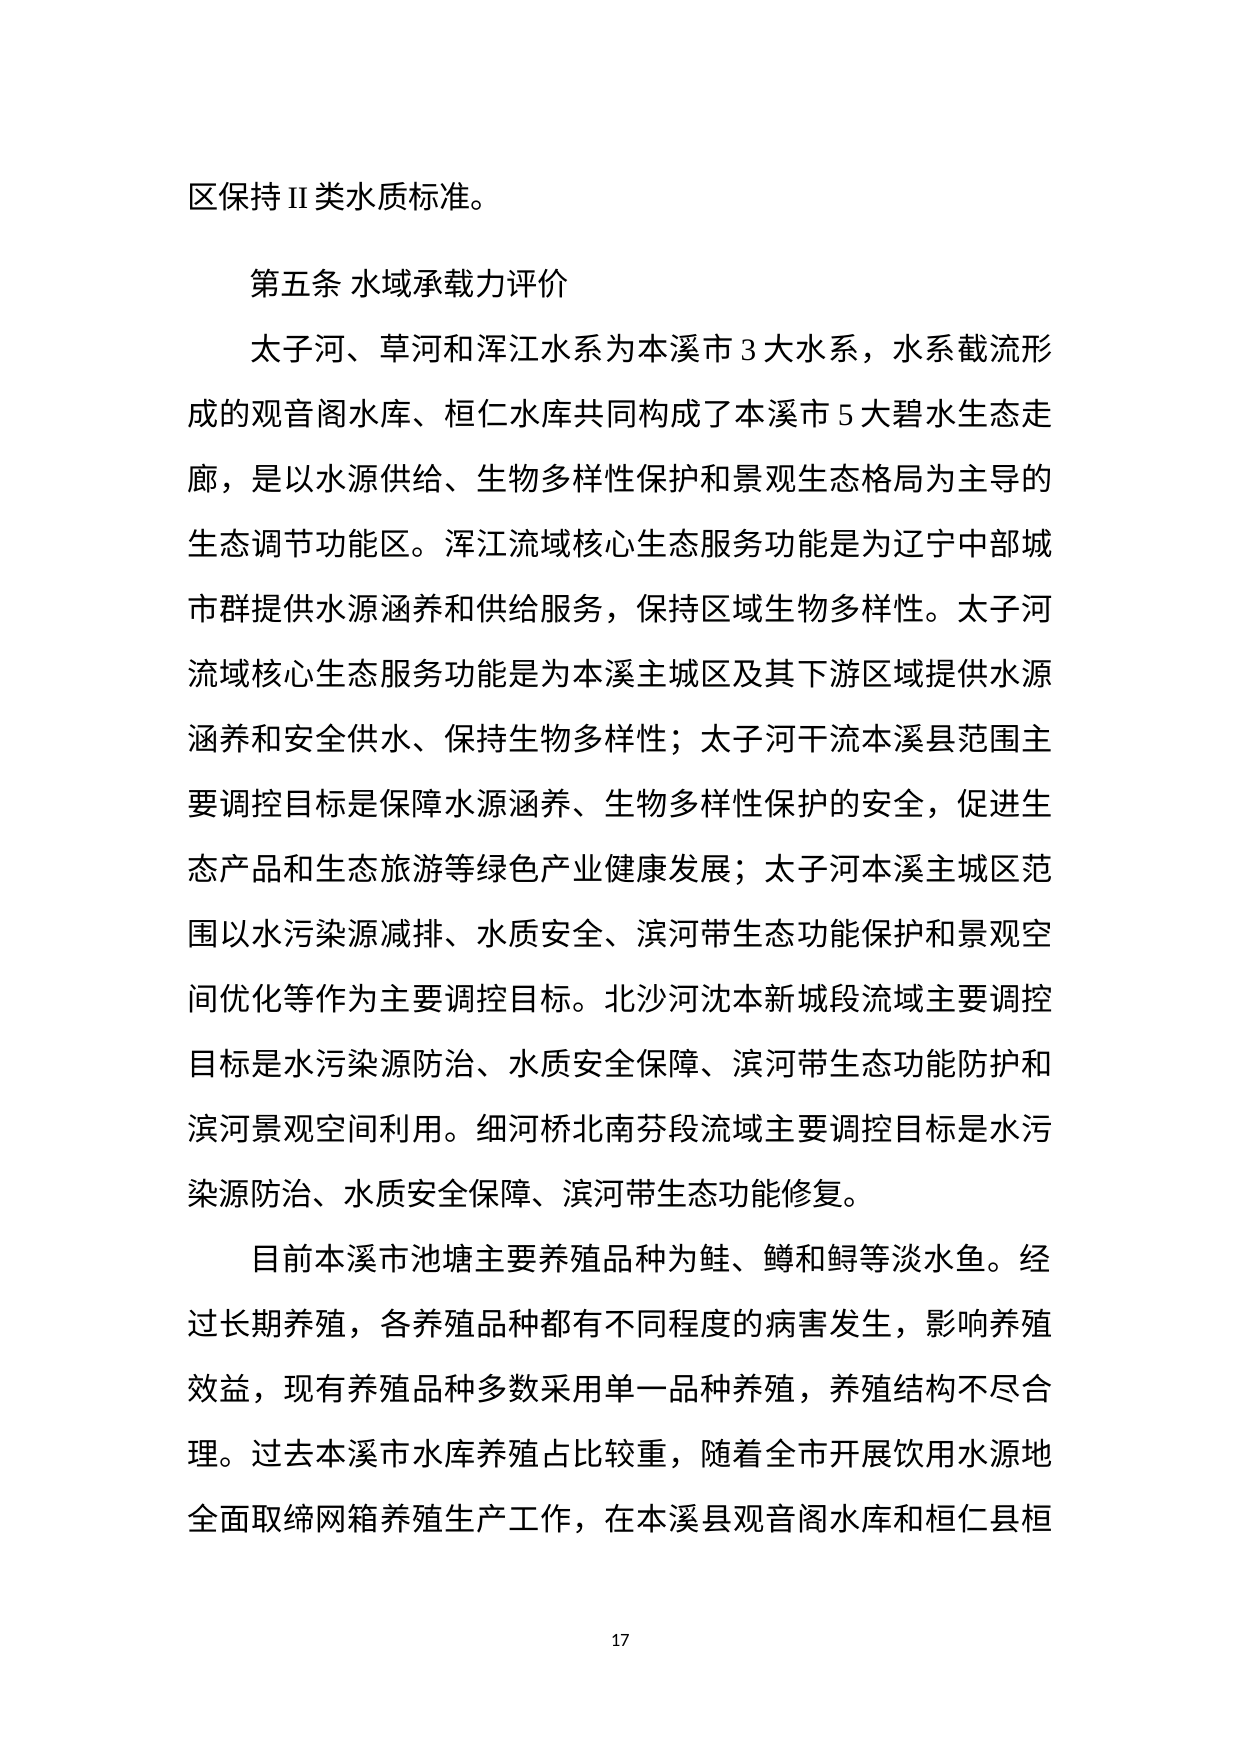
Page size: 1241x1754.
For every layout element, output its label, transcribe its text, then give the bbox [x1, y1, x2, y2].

list 第五条 水域承载力评价 [187, 249, 1053, 314]
text 太子河、草河和浑江水系为本溪市3大水系，水系截流形成的观音阁水库、桓仁水库共同构成了本溪市5大碧水生态走廊，是以水源供给、生物多样性保护和景观生态格局为主导的生态调节功能区。浑江流域核心生态服务功能是为辽宁中部城市群提供水源涵养和供给服务，保持区域生物多样性。太子河流域核心生态服务功能是为本溪主城区及其下游区域提供水源涵养和安全供水、保持生物多样性；太子河干流本溪县范围主要调控目标是保障水源涵养、生物多样性保护的安全，促进生态产品和生态旅游等绿色产业健康发展；太子河本溪主城区范围以水污染源减排、水质安全、滨河带生态功能保护和景观空间优化等作为主要调控目标。北沙河沈本新城段流域主要调控目标是水污染源防治、水质安全保障、滨河带生态功能防护和滨河景观空间利用。细河桥北南芬段流域主要调控目标是水污染源防治、水质安全保障、滨河带生态功能修复。 [187, 314, 1053, 1224]
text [187, 1224, 1053, 1549]
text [187, 162, 1053, 227]
